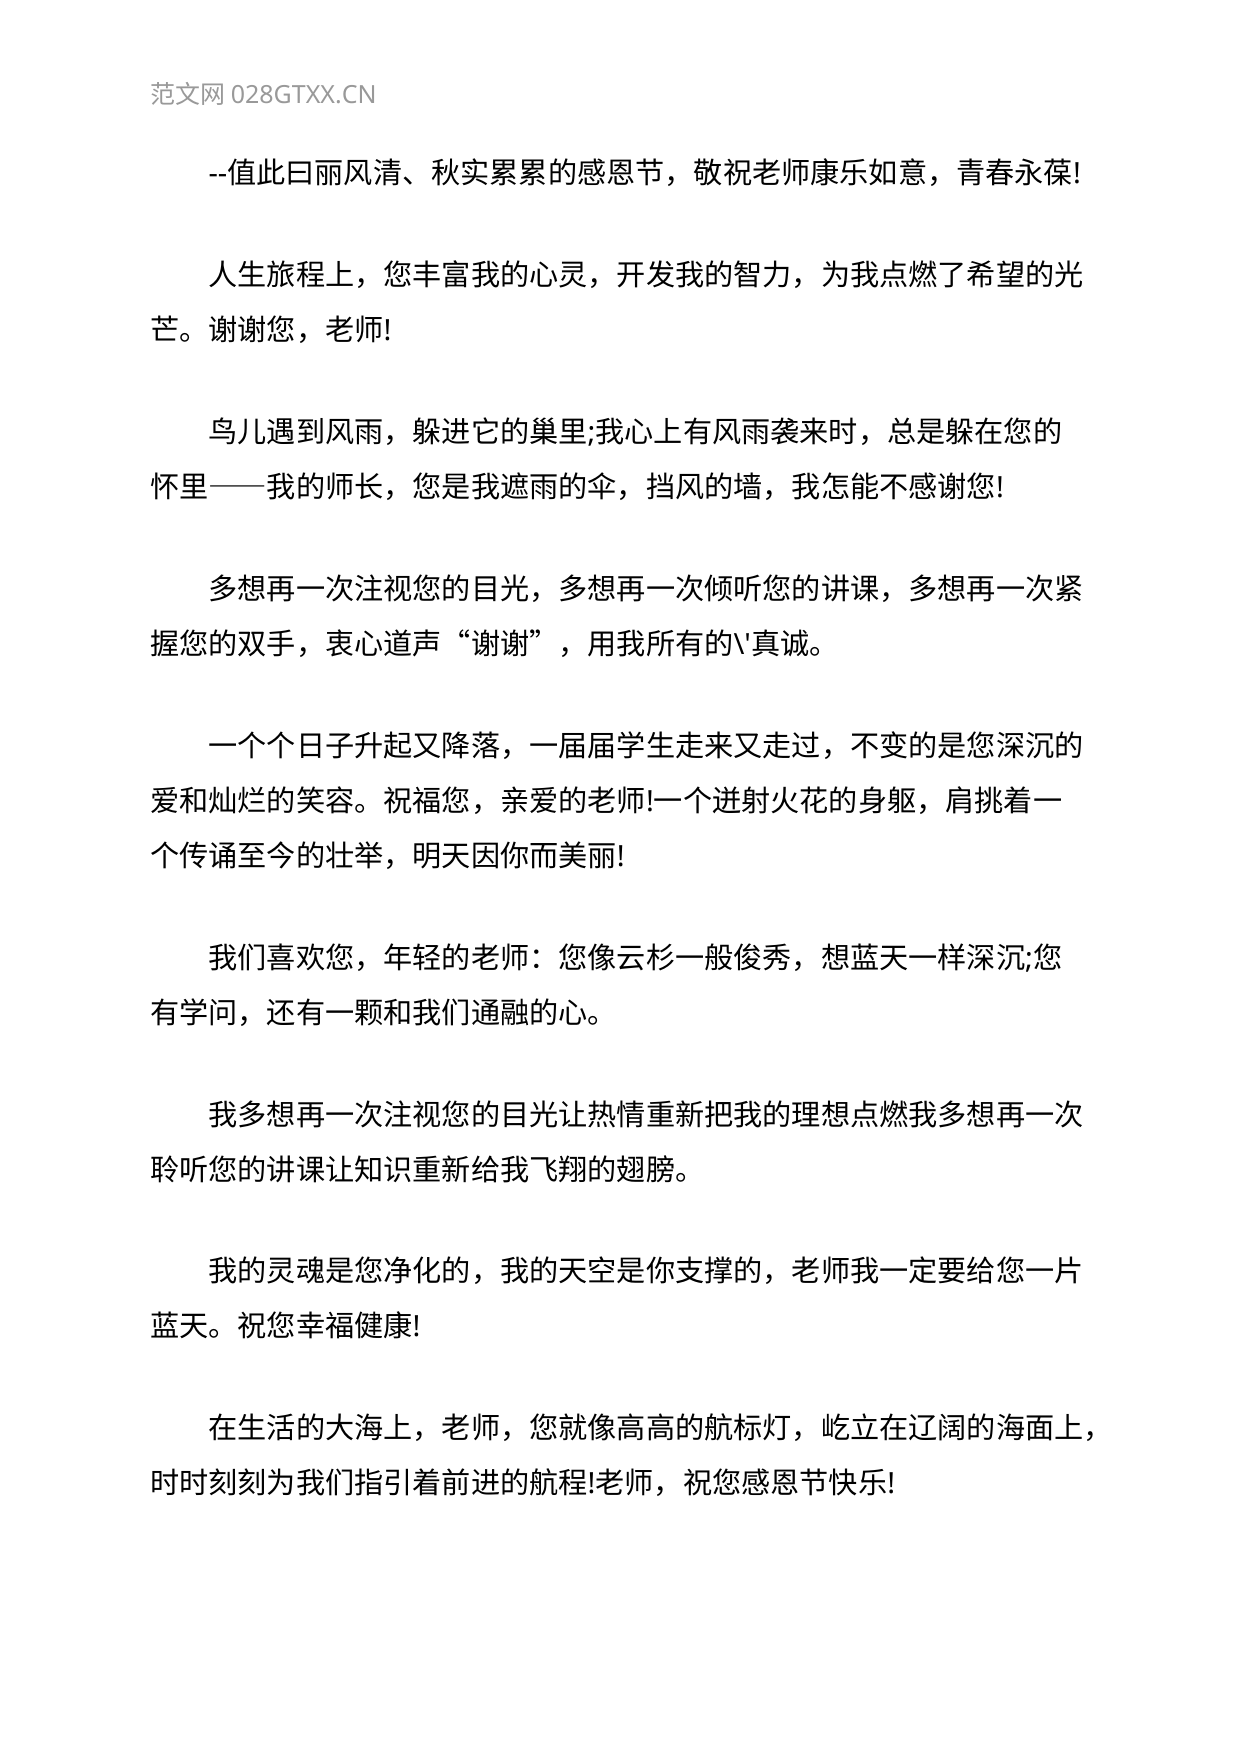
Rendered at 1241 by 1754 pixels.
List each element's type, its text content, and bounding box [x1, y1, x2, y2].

text 我们喜欢您，年轻的老师：您像云杉一般俊秀，想蓝天一样深沉;您有学问，还有一颗和我们通融的心。 [150, 934, 1090, 1032]
text 人生旅程上，您丰富我的心灵，开发我的智力，为我点燃了希望的光芒。谢谢您，老师! [150, 252, 1090, 349]
text 我的灵魂是您净化的，我的天空是你支撑的，老师我一定要给您一片蓝天。祝您幸福健康! [150, 1248, 1090, 1345]
text 在生活的大海上，老师，您就像高高的航标灯，屹立在辽阔的海面上，时时刻刻为我们指引着前进的航程!老师，祝您感恩节快乐! [150, 1405, 1090, 1502]
text 多想再一次注视您的目光，多想再一次倾听您的讲课，多想再一次紧握您的双手，衷心道声“谢谢”，用我所有的\'真诚。 [150, 566, 1090, 663]
text 我多想再一次注视您的目光让热情重新把我的理想点燃我多想再一次聆听您的讲课让知识重新给我飞翔的翅膀。 [150, 1091, 1090, 1188]
text 一个个日子升起又降落，一届届学生走来又走过，不变的是您深沉的爱和灿烂的笑容。祝福您，亲爱的老师!一个迸射火花的身躯，肩挑着一个传诵至今的壮举，明天因你而美丽! [150, 723, 1090, 875]
text 鸟儿遇到风雨，躲进它的巢里;我心上有风雨袭来时，总是躲在您的怀里——我的师长，您是我遮雨的伞，挡风的墙，我怎能不感谢您! [150, 409, 1090, 506]
text --值此曰丽风清、秋实累累的感恩节，敬祝老师康乐如意，青春永葆! [150, 150, 1090, 192]
